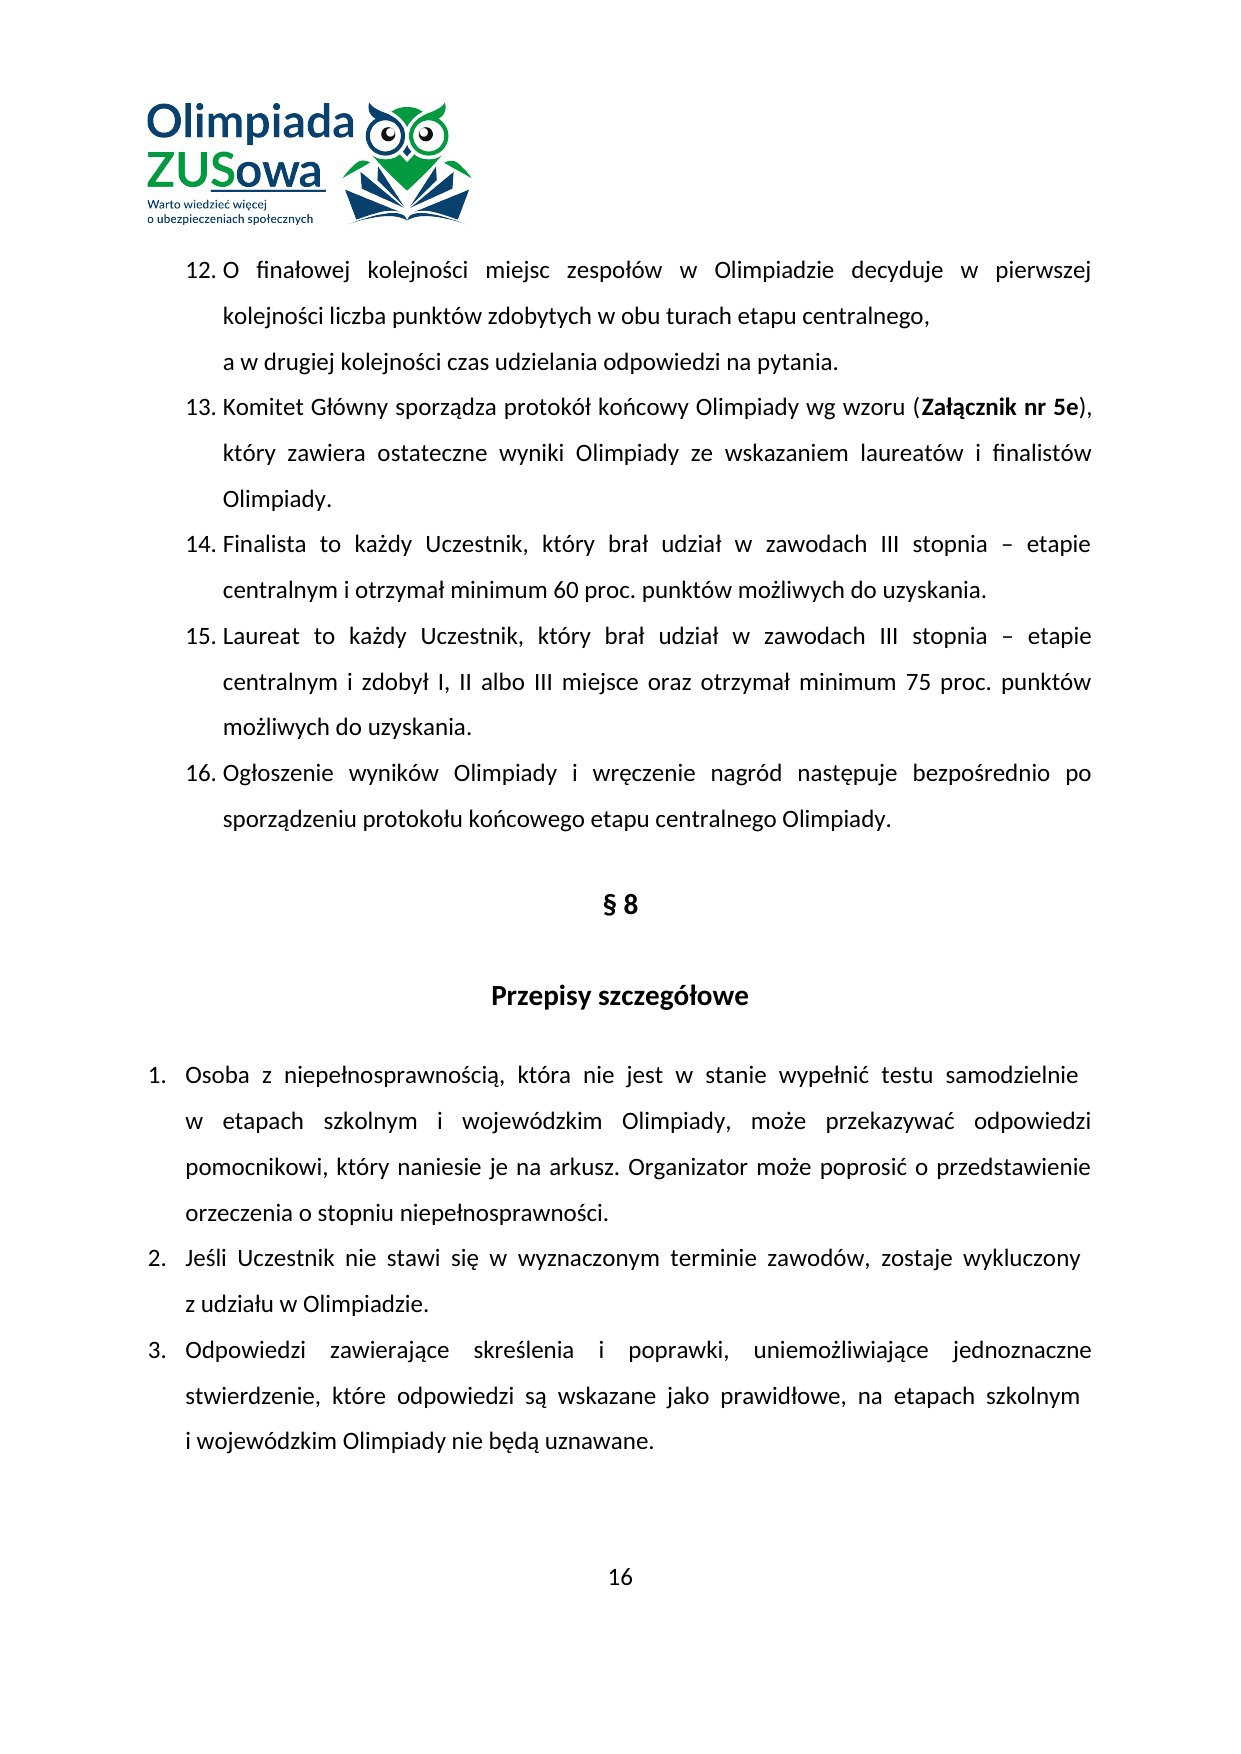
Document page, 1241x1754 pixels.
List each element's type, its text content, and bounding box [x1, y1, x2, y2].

list Komitet Główny sporządza protokół końcowy Olimpiady wg wzoru (Załącznik nr 5e), który zawiera ostateczne wyniki Olimpiady ze wskazaniem laureatów i finalistów Olimpiady. [185, 391, 1093, 513]
list Finalista to każdy Uczestnik, który brał udział w zawodach III stopnia – etapie centralnym i otrzymał minimum 60 proc. punktów możliwych do uzyskania. [185, 528, 1093, 605]
list Jeśli Uczestnik nie stawi się w wyznaczonym terminie zawodów, zostaje wykluczony z udziału w Olimpiadzie. [148, 1243, 1093, 1319]
subtitle § 8 [148, 886, 1093, 922]
list Laureat to każdy Uczestnik, który brał udział w zawodach III stopnia – etapie centralnym i zdobył I, II albo III miejsce oraz otrzymał minimum 75 proc. punktów możliwych do uzyskania. [185, 620, 1093, 742]
list Ogłoszenie wyników Olimpiady i wręczenie nagród następuje bezpośrednio po sporządzeniu protokołu końcowego etapu centralnego Olimpiady. [185, 757, 1093, 833]
list O finałowej kolejności miejsc zespołów w Olimpiadzie decyduje w pierwszej kolejności liczba punktów zdobytych w obu turach etapu centralnego, [185, 254, 1093, 330]
list Osoba z niepełnosprawnością, która nie jest w stanie wypełnić testu samodzielnie w etapach szkolnym i wojewódzkim Olimpiady, może przekazywać odpowiedzi pomocnikowi, który naniesie je na arkusz. Organizator może poprosić o przedstawienie orzeczenia o stopniu niepełnosprawności. [148, 1060, 1093, 1227]
picture [147, 102, 472, 225]
list Odpowiedzi zawierające skreślenia i poprawki, uniemożliwiające jednoznaczne stwierdzenie, które odpowiedzi są wskazane jako prawidłowe, na etapach szkolnym i wojewódzkim Olimpiady nie będą uznawane. [148, 1334, 1093, 1456]
list a w drugiej kolejności czas udzielania odpowiedzi na pytania. [223, 346, 1093, 376]
subtitle Przepisy szczegółowe [148, 977, 1093, 1013]
